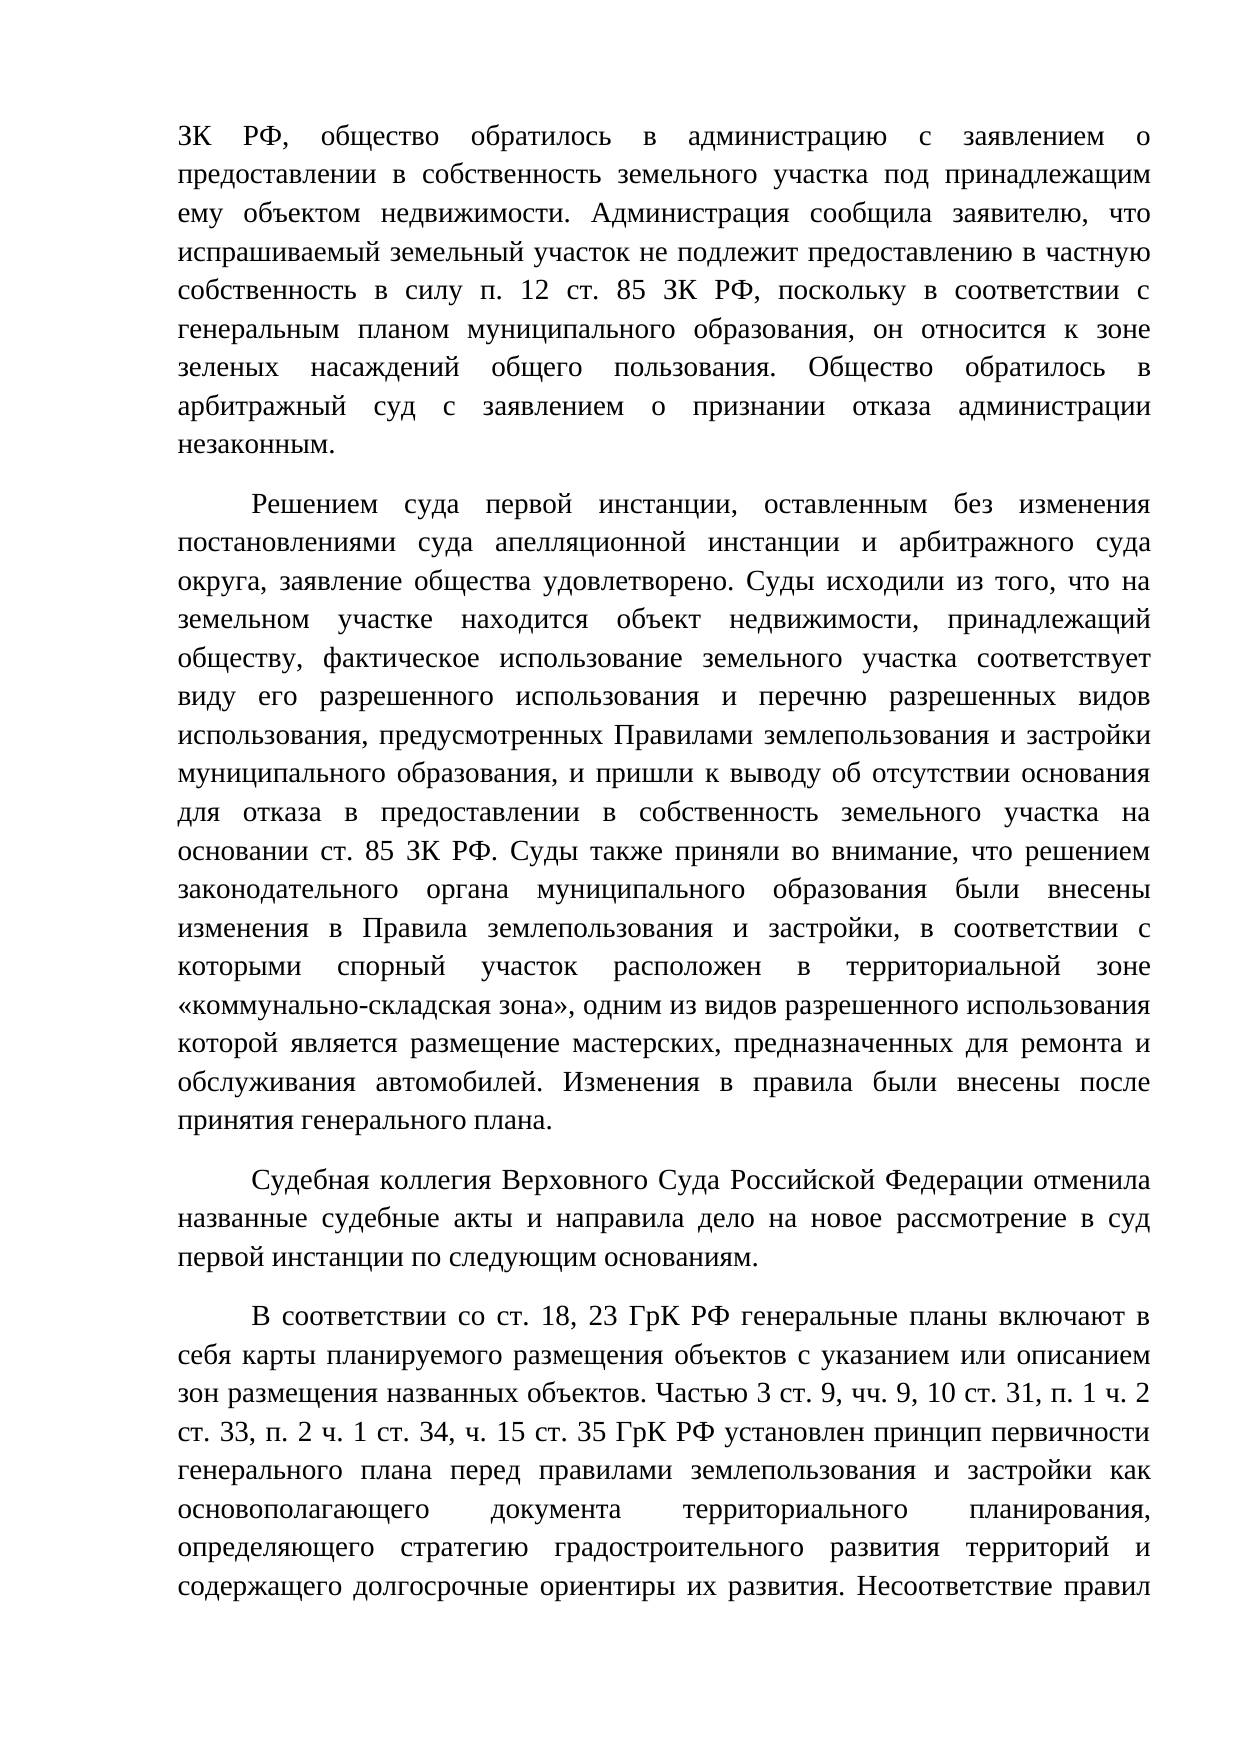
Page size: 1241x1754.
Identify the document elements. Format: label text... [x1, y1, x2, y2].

text Решением суда первой инстанции, оставленным без изменения постановлениями суда апелляционной инстанции и арбитражного суда округа, заявление общества удовлетворено. Суды исходили из того, что на земельном участке находится объект недвижимости, принадлежащий обществу, фактическое использование земельного участка соответствует виду его разрешенного использования и перечню разрешенных видов использования, предусмотренных Правилами землепользования и застройки муниципального образования, и пришли к выводу об отсутствии основания для отказа в предоставлении в собственность земельного участка на основании ст. 85 ЗК РФ. Суды также приняли во внимание, что решением законодательного органа муниципального образования были внесены изменения в Правила землепользования и застройки, в соответствии с которыми спорный участок расположен в территориальной зоне «коммунально-складская зона», одним из видов разрешенного использования которой является размещение мастерских, предназначенных для ремонта и обслуживания автомобилей. Изменения в правила были внесены после принятия генерального плана. [177, 486, 1152, 1136]
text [177, 1298, 1152, 1602]
text Судебная коллегия Верховного Суда Российской Федерации отменила названные судебные акты и направила дело на новое рассмотрение в суд первой инстанции по следующим основаниям. [177, 1162, 1152, 1272]
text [177, 118, 1152, 460]
